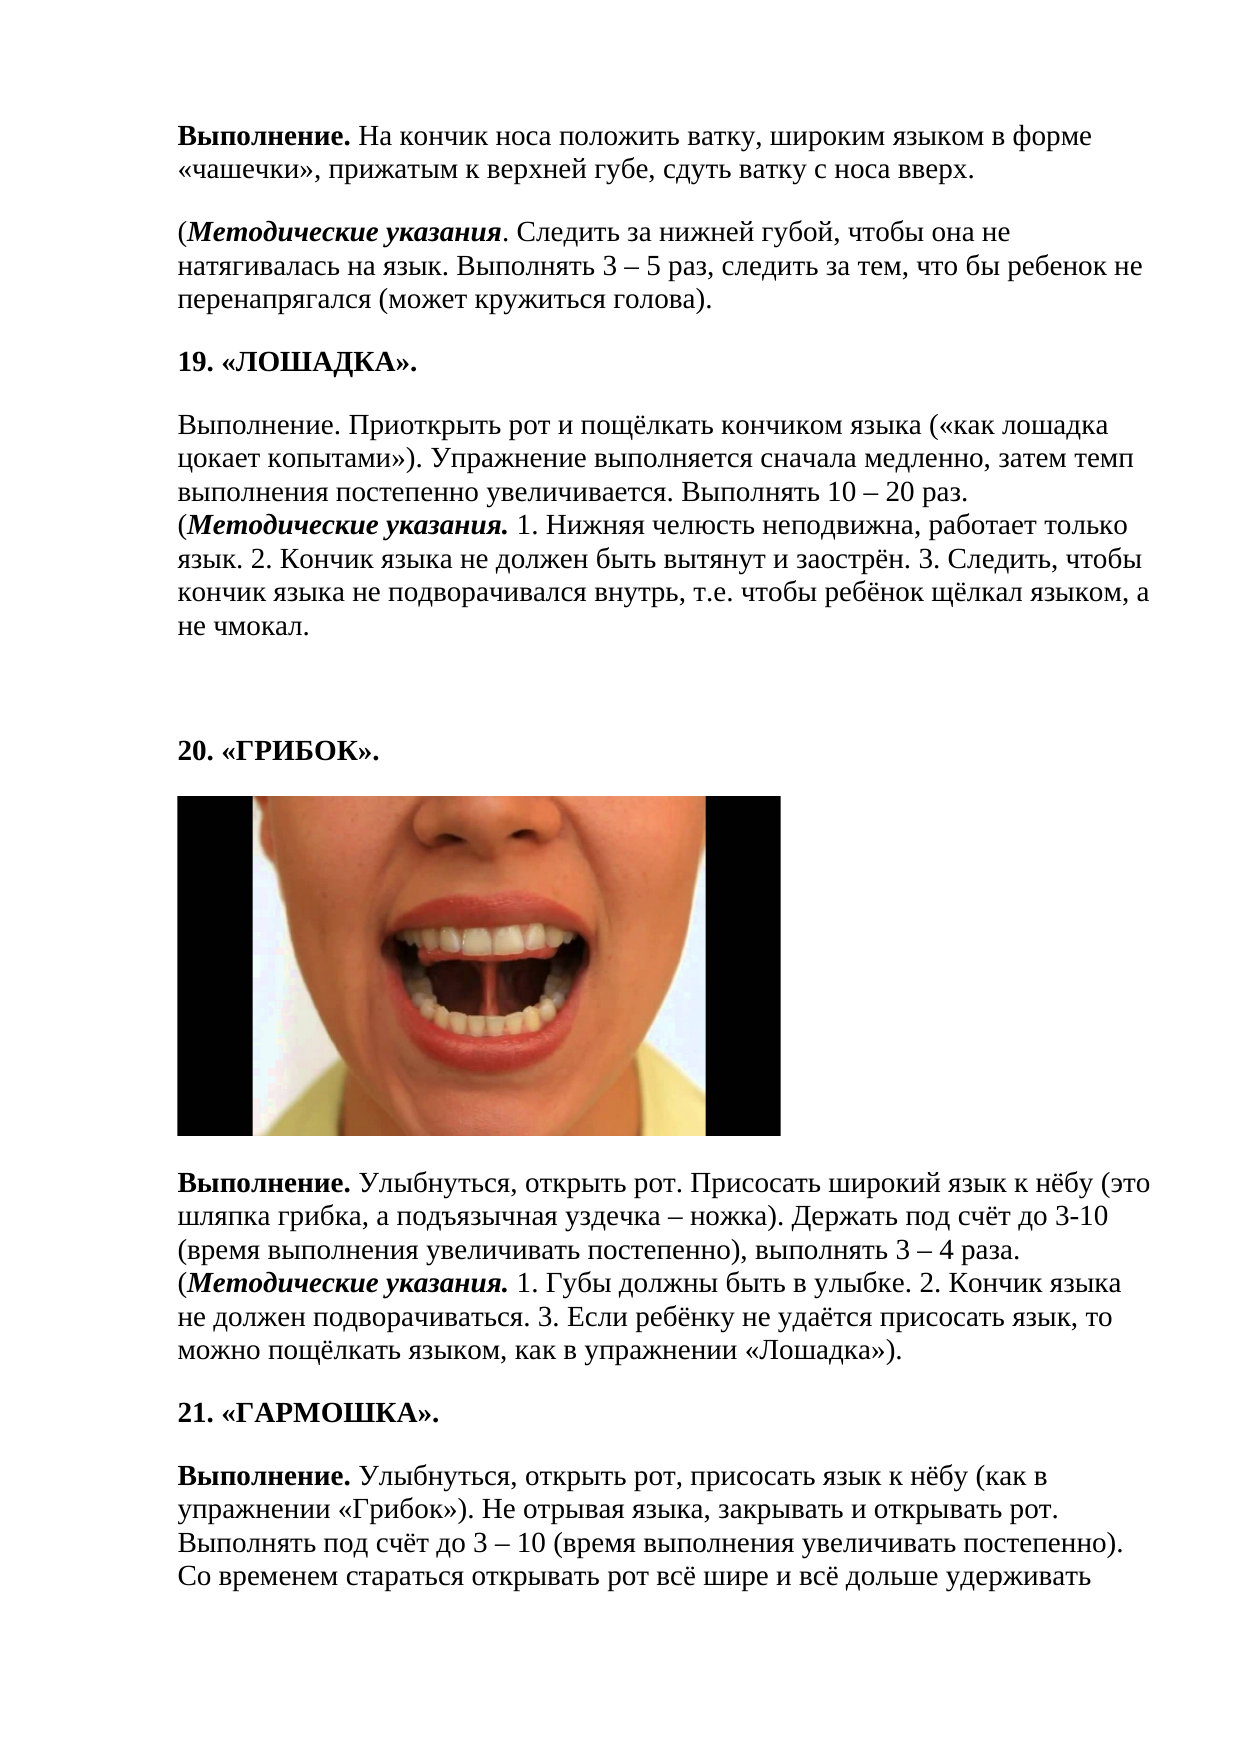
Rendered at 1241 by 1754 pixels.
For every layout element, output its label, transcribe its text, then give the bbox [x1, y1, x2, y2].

text Выполнение. Приоткрыть рот и пощёлкать кончиком языка («как лошадка цокает копытами»). Упражнение выполняется сначала медленно, затем темп выполнения постепенно увеличивается. Выполнять 10 – 20 раз. (Методические указания. 1. Нижняя челюсть неподвижна, работает только язык. 2. Кончик языка не должен быть вытянут и заострён. 3. Следить, чтобы кончик языка не подворачивался внутрь, т.е. чтобы ребёнок щёлкал языком, а не чмокал. [177, 407, 1152, 642]
picture [177, 796, 781, 1136]
text Выполнение. Улыбнуться, открыть рот. Присосать широкий язык к нёбу (это шляпка грибка, а подъязычная уздечка – ножка). Держать под счёт до 3-10 (время выполнения увеличивать постепенно), выполнять 3 – 4 раза. (Методические указания. 1. Губы должны быть в улыбке. 2. Кончик языка не должен подворачиваться. 3. Если ребёнку не удаётся присосать язык, то можно пощёлкать языком, как в упражнении «Лошадка»). [177, 1165, 1152, 1366]
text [177, 1458, 1152, 1592]
text (Методические указания. Следить за нижней губой, чтобы она не натягивалась на язык. Выполнять 3 – 5 раз, следить за тем, что бы ребенок не перенапрягался (может кружиться голова). [177, 214, 1152, 315]
text Выполнение. На кончик носа положить ватку, широким языком в форме «чашечки», прижатым к верхней губе, сдуть ватку с носа вверх. [177, 118, 1152, 185]
text 21. «ГАРМОШКА». [177, 1395, 1152, 1429]
text 19. «ЛОШАДКА». [177, 344, 1152, 378]
text 20. «ГРИБОК». [177, 733, 1152, 767]
